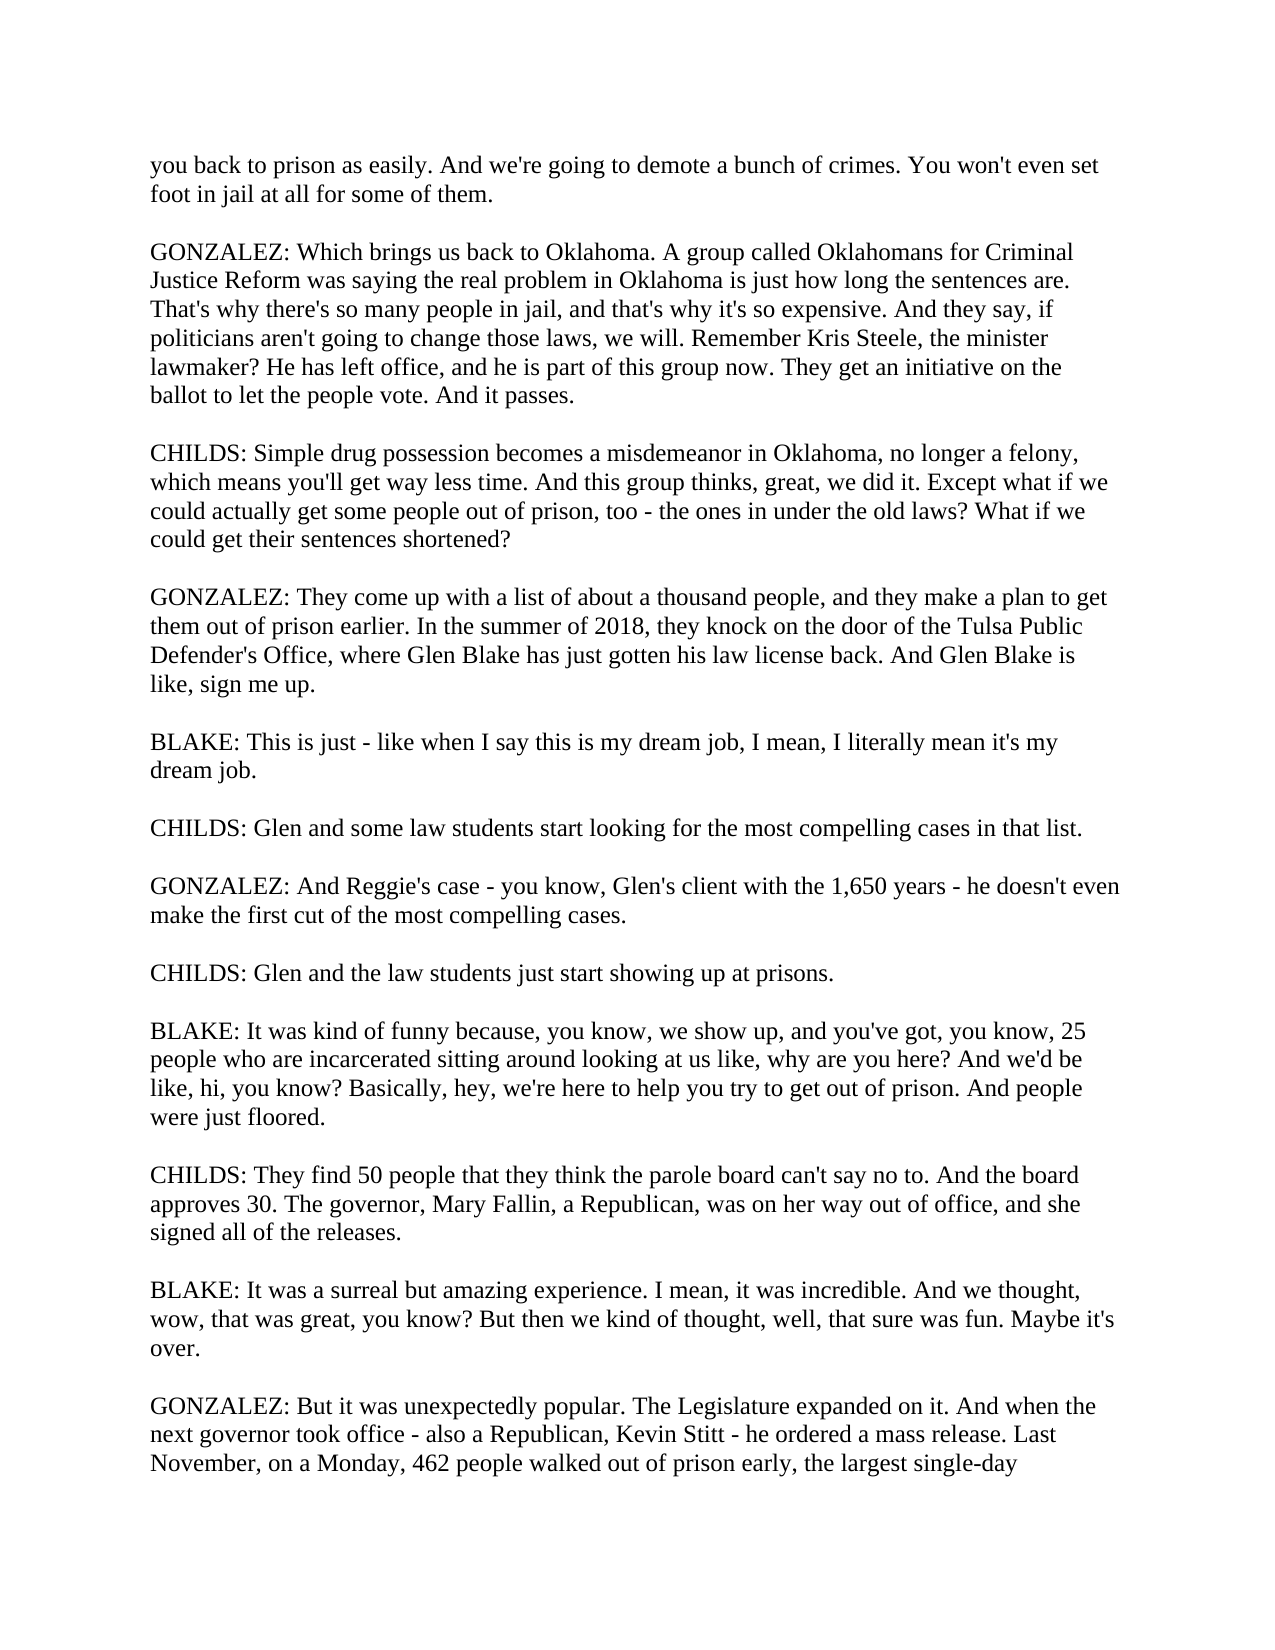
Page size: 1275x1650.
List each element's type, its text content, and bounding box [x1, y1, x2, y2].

text GONZALEZ: Which brings us back to Oklahoma. A group called Oklahomans for Criminal Justice Reform was saying the real problem in Oklahoma is just how long the sentences are. That's why there's so many people in jail, and that's why it's so expensive. And they say, if politicians aren't going to change those laws, we will. Remember Kris Steele, the minister lawmaker? He has left office, and he is part of this group now. They get an initiative on the ballot to let the people vote. And it passes. [150, 237, 1125, 409]
text CHILDS: Glen and the law students just start showing up at prisons. [150, 958, 1125, 987]
text CHILDS: Simple drug possession becomes a misdemeanor in Oklahoma, no longer a felony, which means you'll get way less time. And this group thinks, great, we did it. Except what if we could actually get some people out of prison, too - the ones in under the old laws? What if we could get their sentences shortened? [150, 438, 1125, 553]
text CHILDS: They find 50 people that they think the parole board can't say no to. And the board approves 30. The governor, Mary Fallin, a Republican, was on her way out of office, and she signed all of the releases. [150, 1160, 1125, 1246]
text BLAKE: It was a surreal but amazing experience. I mean, it was incredible. And we thought, wow, that was great, you know? But then we kind of thought, well, that sure was fun. Maybe it's over. [150, 1275, 1125, 1362]
text BLAKE: This is just - like when I say this is my dream job, I mean, I literally mean it's my dream job. [150, 727, 1125, 784]
text GONZALEZ: They come up with a list of about a thousand people, and they make a plan to get them out of prison earlier. In the summer of 2018, they knock on the door of the Tulsa Public Defender's Office, where Glen Blake has just gotten his law license back. And Glen Blake is like, sign me up. [150, 582, 1125, 697]
text BLAKE: It was kind of funny because, you know, we show up, and you've got, you know, 25 people who are incarcerated sitting around looking at us like, why are you here? And we'd be like, hi, you know? Basically, hey, we're here to help you try to get out of prison. And people were just floored. [150, 1016, 1125, 1131]
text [150, 150, 1125, 207]
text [150, 1391, 1125, 1477]
text GONZALEZ: And Reggie's case - you know, Glen's client with the 1,650 years - he doesn't even make the first cut of the most compelling cases. [150, 871, 1125, 929]
text CHILDS: Glen and some law students start looking for the most compelling cases in that list. [150, 813, 1125, 842]
